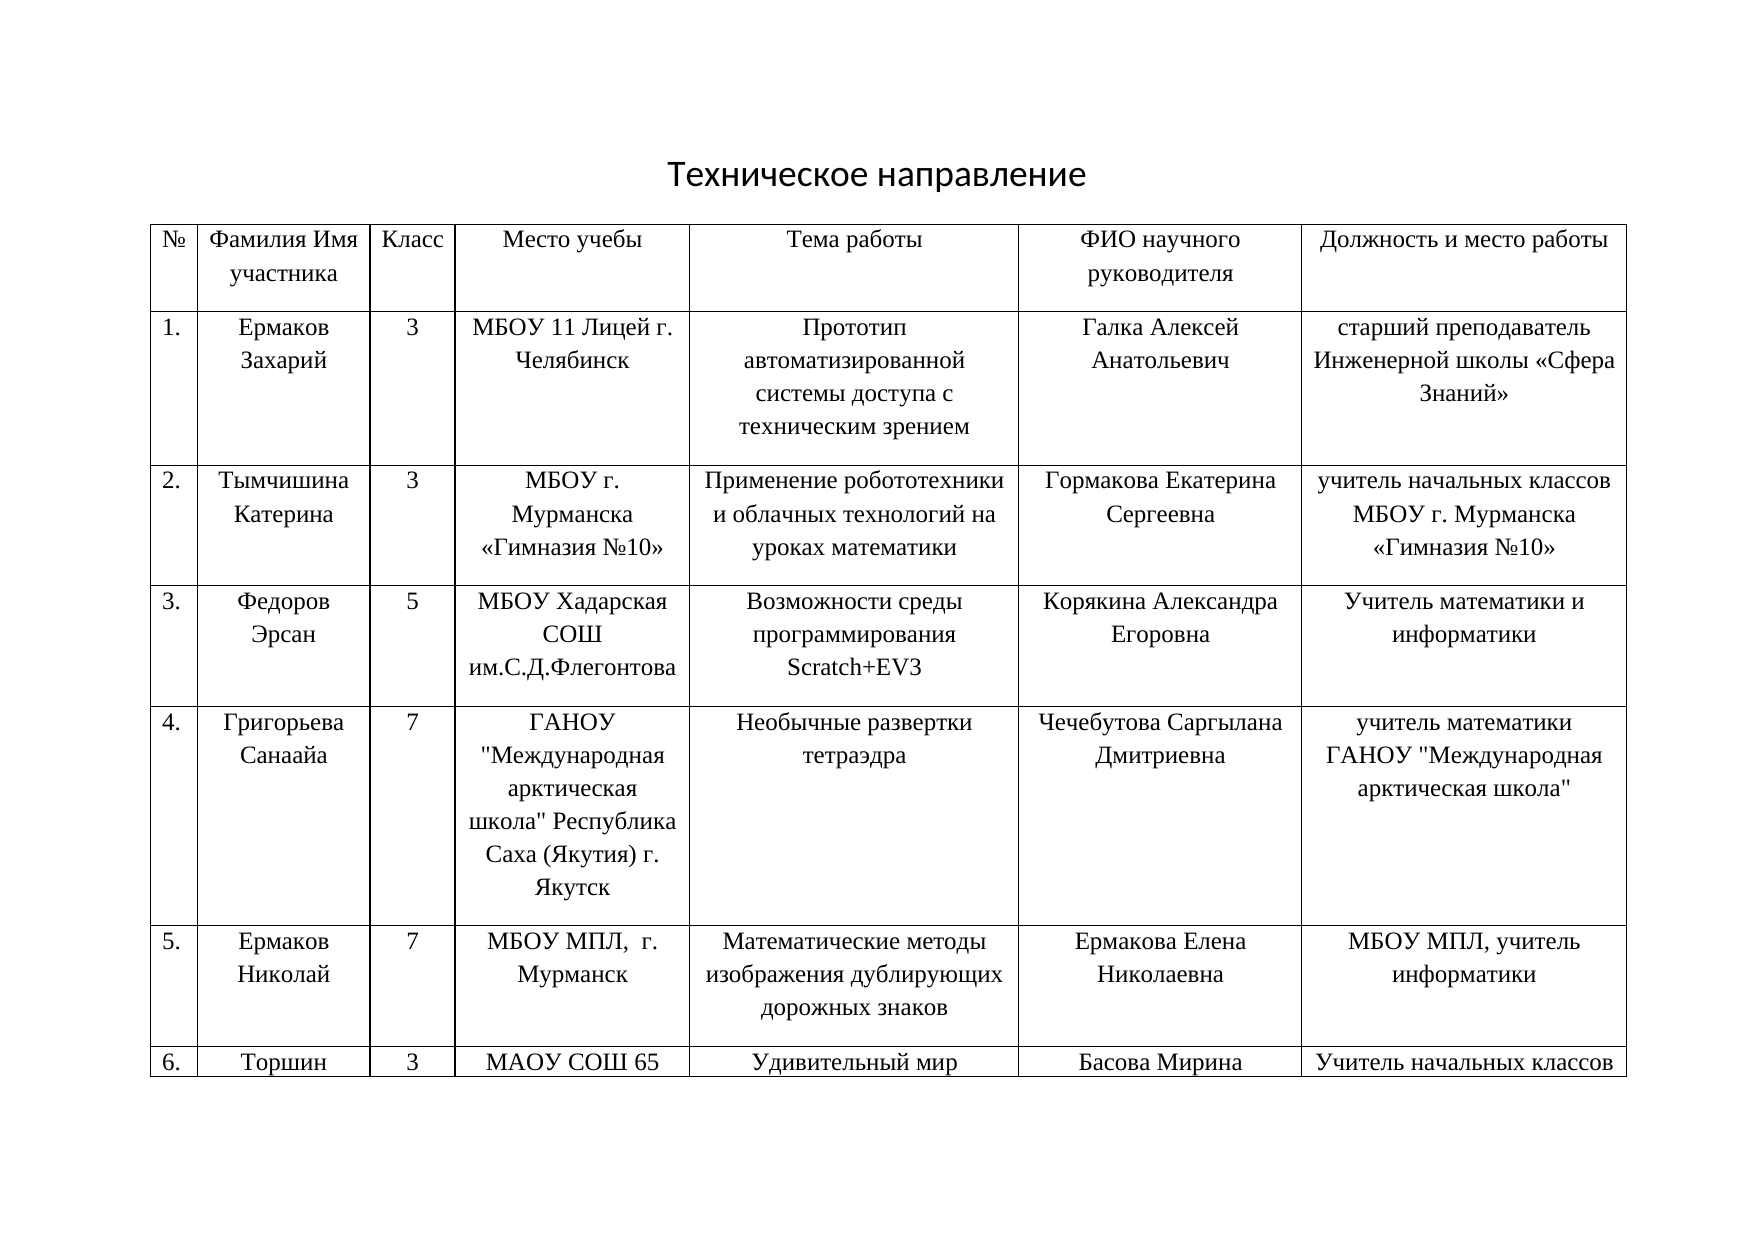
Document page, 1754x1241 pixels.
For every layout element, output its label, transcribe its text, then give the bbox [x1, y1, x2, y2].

table_header № [151, 225, 197, 311]
table_cell [151, 312, 197, 464]
table_cell Чечебутова Саргылана Дмитриевна [1019, 707, 1301, 925]
table_cell Ермаков Захарий [198, 312, 369, 464]
table_cell Тымчишина Катерина [198, 466, 369, 585]
table_cell [151, 926, 197, 1046]
table_cell учитель математики ГАНОУ "Международная арктическая школа" [1302, 707, 1626, 925]
table_cell 3 [371, 312, 454, 464]
table_cell Григорьева Санаайа [198, 707, 369, 925]
table_cell 3 [371, 466, 454, 585]
table_header Класс [371, 225, 454, 311]
table_cell учитель начальных классов МБОУ г. Мурманска «Гимназия №10» [1302, 466, 1626, 585]
table_header Место учебы [456, 225, 689, 311]
table_cell [151, 707, 197, 925]
table_header ФИО научного руководителя [1019, 225, 1301, 311]
table_cell Необычные развертки тетраэдра [690, 707, 1018, 925]
table_cell 3 [371, 1047, 454, 1076]
table_cell Галка Алексей Анатольевич [1019, 312, 1301, 464]
table_cell Ермаков Николай [198, 926, 369, 1046]
table_cell Корякина Александра Егоровна [1019, 586, 1301, 706]
table_header Фамилия Имя участника [198, 225, 369, 311]
table_cell МБОУ МПЛ, г. Мурманск [456, 926, 689, 1046]
table_cell старший преподаватель Инженерной школы «Сфера Знаний» [1302, 312, 1626, 464]
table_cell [1019, 1047, 1301, 1076]
table_cell ГАНОУ "Международная арктическая школа" Республика Саха (Якутия) г. Якутск [456, 707, 689, 925]
table_cell [151, 1047, 197, 1076]
table_cell Ермакова Елена Николаевна [1019, 926, 1301, 1046]
table_cell Применение робототехники и облачных технологий на уроках математики [690, 466, 1018, 585]
table_cell МБОУ 11 Лицей г. Челябинск [456, 312, 689, 464]
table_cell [690, 1047, 1018, 1076]
table_cell 7 [371, 707, 454, 925]
text Техническое направление [150, 150, 1604, 196]
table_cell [456, 1047, 689, 1076]
table_cell МБОУ МПЛ, учитель информатики [1302, 926, 1626, 1046]
table_cell Торшин Ярослав [198, 1047, 369, 1076]
table_header Тема работы [690, 225, 1018, 311]
table_cell [151, 586, 197, 706]
table_cell 5 [371, 586, 454, 706]
table_cell МБОУ Хадарская СОШ им.С.Д.Флегонтова [456, 586, 689, 706]
table_cell 7 [371, 926, 454, 1046]
table_cell Учитель математики и информатики [1302, 586, 1626, 706]
table_cell Гормакова Екатерина Сергеевна [1019, 466, 1301, 585]
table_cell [1302, 1047, 1626, 1076]
table_cell Федоров Эрсан [198, 586, 369, 706]
table_cell Прототип автоматизированной системы доступа с техническим зрением [690, 312, 1018, 464]
table_cell [151, 466, 197, 585]
table_cell МБОУ г. Мурманска «Гимназия №10» [456, 466, 689, 585]
table_header Должность и место работы [1302, 225, 1626, 311]
table_cell Возможности среды программирования Scratch+EV3 [690, 586, 1018, 706]
table_cell Математические методы изображения дублирующих дорожных знаков [690, 926, 1018, 1046]
